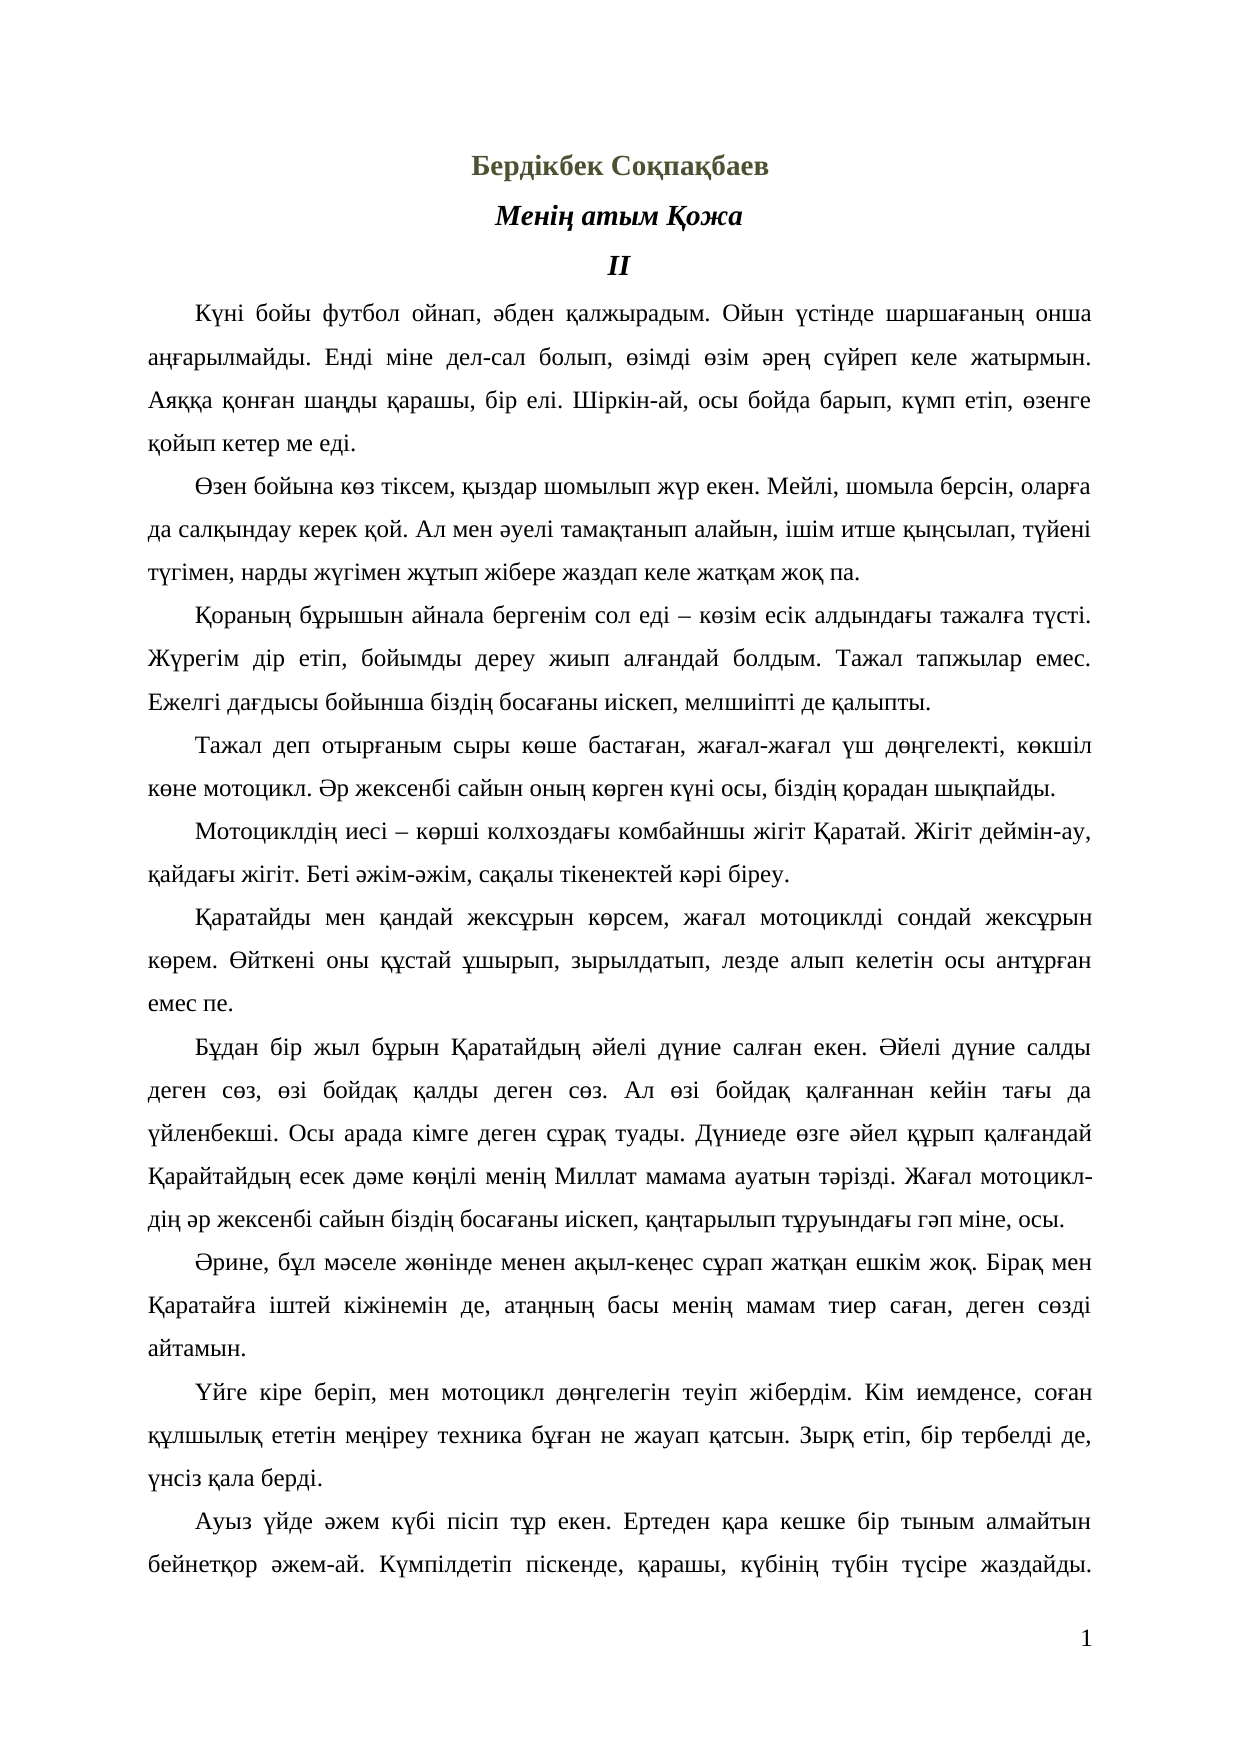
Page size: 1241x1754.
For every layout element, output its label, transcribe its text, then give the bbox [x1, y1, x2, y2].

text Қаратайды мен қандай жексұрын көрсем, жағал мо­тоциклді сондай жексұрын көрем. Өйткені оны құстай ұшырып, зырылдатып, лезде алып келетін осы антұрған­ емес пе. [148, 902, 1093, 1017]
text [148, 1506, 1093, 1578]
text Бердікбек Соқпақбаев [148, 148, 1093, 181]
text Үйге кіре беріп, мен мотоцикл дөңгелегін теуіп жі­бердім. Кім иемденсе, соған құлшылық ететін меңіреу техника бұған не жауап қатсын. Зырқ етіп, бір тербелді де, үнсіз қала берді. [148, 1377, 1093, 1492]
text Өзен бойына көз тіксем, қыздар шомылып жүр екен. Мейлі, шомыла берсін, оларға да салқындау керек қой. Ал мен әуелі тамақтанып алайын, ішім итше қыңсылап, түйені түгімен, нарды жүгімен жұтып жібере жаздап келе жатқам жоқ па. [148, 471, 1093, 586]
text Бұдан бір жыл бұрын Қаратайдың әйелі дүние салған екен. Әйелі дүние салды деген сөз, өзі бойдақ қалды деген сөз. Ал өзі бойдақ қалғаннан кейін тағы да үйленбекші. Осы арада кімге деген сұрақ туады. Дүниеде өзге әйел құрып қалғандай Қарайтайдың есек дәме көңілі менің Миллат мамама ауатын тәрізді. Жағал мото­цикл­дің әр жексенбі сайын біздің босағаны иіскеп, қаңтарылып тұруындағы гәп міне, осы. [148, 1032, 1093, 1233]
text Тажал деп отырғаным сыры көше бастаған, жағал-жа­ғал үш дөңгелекті, көкшіл көне мотоцикл. Әр жексенбі сайын оның көрген күні осы, біздің қорадан шықпайды. [148, 730, 1093, 802]
text Қораның бұрышын айнала бергенім сол еді – көзім есік алдындағы тажалға түсті. Жүрегім дір етіп, бойымды дереу жиып алғандай болдым. Тажал тапжылар емес. Ежелгі дағдысы бойынша біздің босағаны иіскеп, мел­шиіпті де қалыпты. [148, 600, 1093, 715]
text Күні бойы футбол ойнап, әбден қалжырадым. Ойын үстінде шаршағаның онша аңғарылмайды. Енді міне дел-сал болып, өзімді өзім әрең сүйреп келе жатырмын. Аяққа қонған шаңды қарашы, бір елі. Шіркін-ай, осы бойда барып, күмп етіп, өзенге қойып кетер ме еді. [148, 298, 1093, 457]
text Әрине, бұл мәселе жөнінде менен ақыл-кеңес сұрап жатқан ешкім жоқ. Бірақ мен Қаратайға іштей кіжінемін де, атаңның басы менің мамам тиер саған, деген сөзді айтамын. [148, 1247, 1093, 1362]
text Мотоциклдің иесі – көрші колхоздағы комбайншы жігіт Қаратай. Жігіт деймін-ау, қайдағы жігіт. Беті әжім-әжім, сақалы тікенектей кәрі біреу. [148, 816, 1093, 888]
text Менің атым Қожа II [148, 198, 1093, 282]
